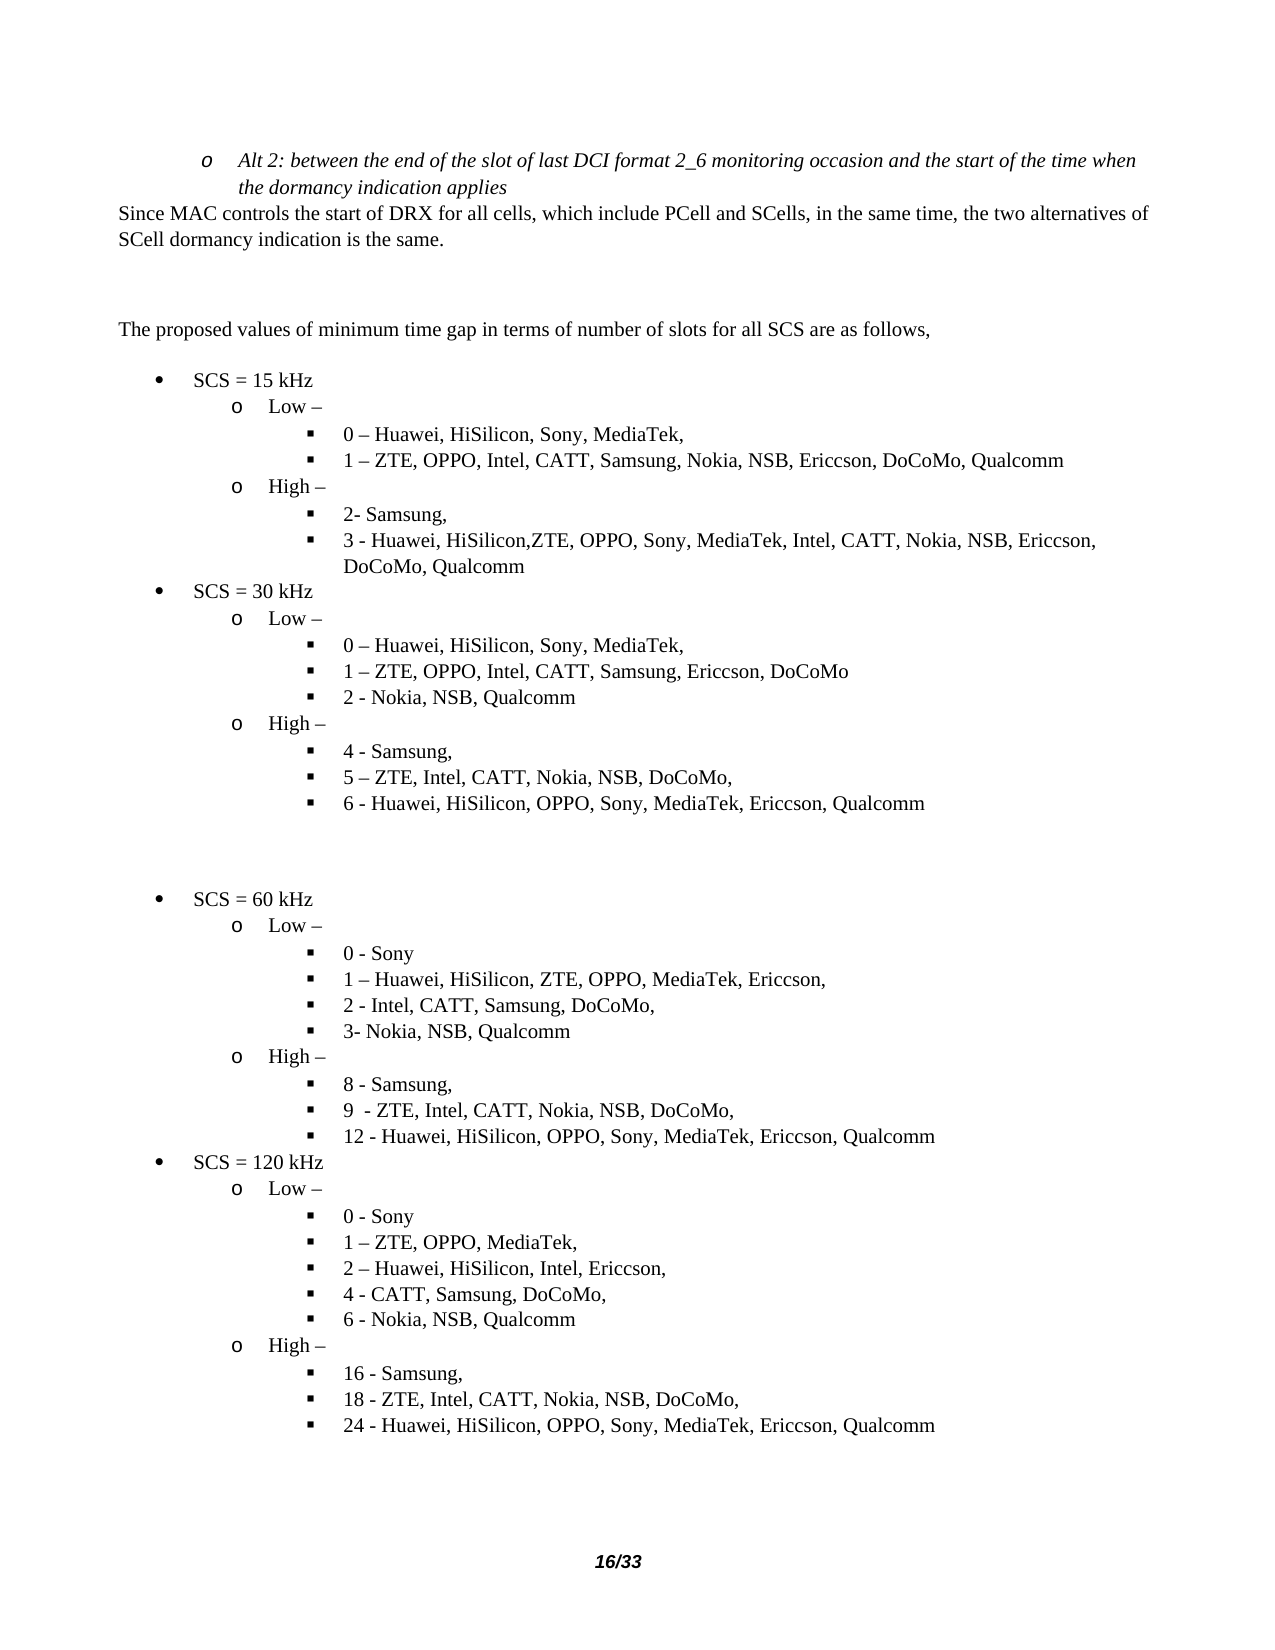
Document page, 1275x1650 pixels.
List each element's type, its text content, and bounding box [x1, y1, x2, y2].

list 5 – ZTE, Intel, CATT, Nokia, NSB, DoCoMo, [306, 764, 1157, 789]
list 3- Nokia, NSB, Qualcomm [306, 1018, 1157, 1043]
list 4 - CATT, Samsung, DoCoMo, [306, 1281, 1157, 1306]
list 1 – ZTE, OPPO, MediaTek, [306, 1229, 1157, 1254]
list SCS = 15 kHz [156, 368, 1157, 392]
list 1 – ZTE, OPPO, Intel, CATT, Samsung, Nokia, NSB, Ericcson, DoCoMo, Qualcomm [306, 448, 1157, 472]
list 4 - Samsung, [306, 739, 1157, 763]
list 24 - Huawei, HiSilicon, OPPO, Sony, MediaTek, Ericcson, Qualcomm [306, 1413, 1157, 1437]
list 2 – Huawei, HiSilicon, Intel, Ericcson, [306, 1256, 1157, 1279]
list The proposed values of minimum time gap in terms of number of slots for all SCS are as follows, [118, 317, 1157, 341]
list SCS = 60 kHz [156, 887, 1157, 911]
list 6 - Huawei, HiSilicon, OPPO, Sony, MediaTek, Ericcson, Qualcomm [306, 791, 1157, 814]
text Since MAC controls the start of DRX for all cells, which include PCell and SCells, in the same time, the two alternatives of SCell dormancy indication is the same. [118, 201, 1157, 251]
list 2 - Intel, CATT, Samsung, DoCoMo, [306, 993, 1157, 1017]
list 2 - Nokia, NSB, Qualcomm [306, 685, 1157, 709]
list High – [231, 1333, 1157, 1359]
list 1 – ZTE, OPPO, Intel, CATT, Samsung, Ericcson, DoCoMo [306, 659, 1157, 683]
list Low – [231, 605, 1157, 631]
list SCS = 30 kHz [156, 579, 1157, 603]
list 16 - Samsung, [306, 1361, 1157, 1385]
list 0 – Huawei, HiSilicon, Sony, MediaTek, [306, 633, 1157, 657]
list SCS = 120 kHz [156, 1150, 1157, 1174]
list 0 – Huawei, HiSilicon, Sony, MediaTek, [306, 422, 1157, 446]
list 2- Samsung, [306, 502, 1157, 526]
list 8 - Samsung, [306, 1072, 1157, 1096]
list 9 - ZTE, Intel, CATT, Nokia, NSB, DoCoMo, [306, 1098, 1157, 1122]
list 0 - Sony [306, 941, 1157, 965]
list 18 - ZTE, Intel, CATT, Nokia, NSB, DoCoMo, [306, 1387, 1157, 1411]
list High – [231, 1044, 1157, 1070]
list 3 - Huawei, HiSilicon,ZTE, OPPO, Sony, MediaTek, Intel, CATT, Nokia, NSB, Ericcson, DoCoMo, Qualcomm [306, 528, 1157, 578]
list Low – [231, 1176, 1157, 1202]
list High – [231, 474, 1157, 500]
list 1 – Huawei, HiSilicon, ZTE, OPPO, MediaTek, Ericcson, [306, 967, 1157, 991]
list 12 - Huawei, HiSilicon, OPPO, Sony, MediaTek, Ericcson, Qualcomm [306, 1124, 1157, 1148]
list Alt 2: between the end of the slot of last DCI format 2_6 monitoring occasion and the start of the time when the dormancy indication applies [201, 148, 1157, 199]
list High – [231, 711, 1157, 737]
list 0 - Sony [306, 1204, 1157, 1228]
list 6 - Nokia, NSB, Qualcomm [306, 1307, 1157, 1331]
list Low – [231, 913, 1157, 939]
list Low – [231, 394, 1157, 420]
